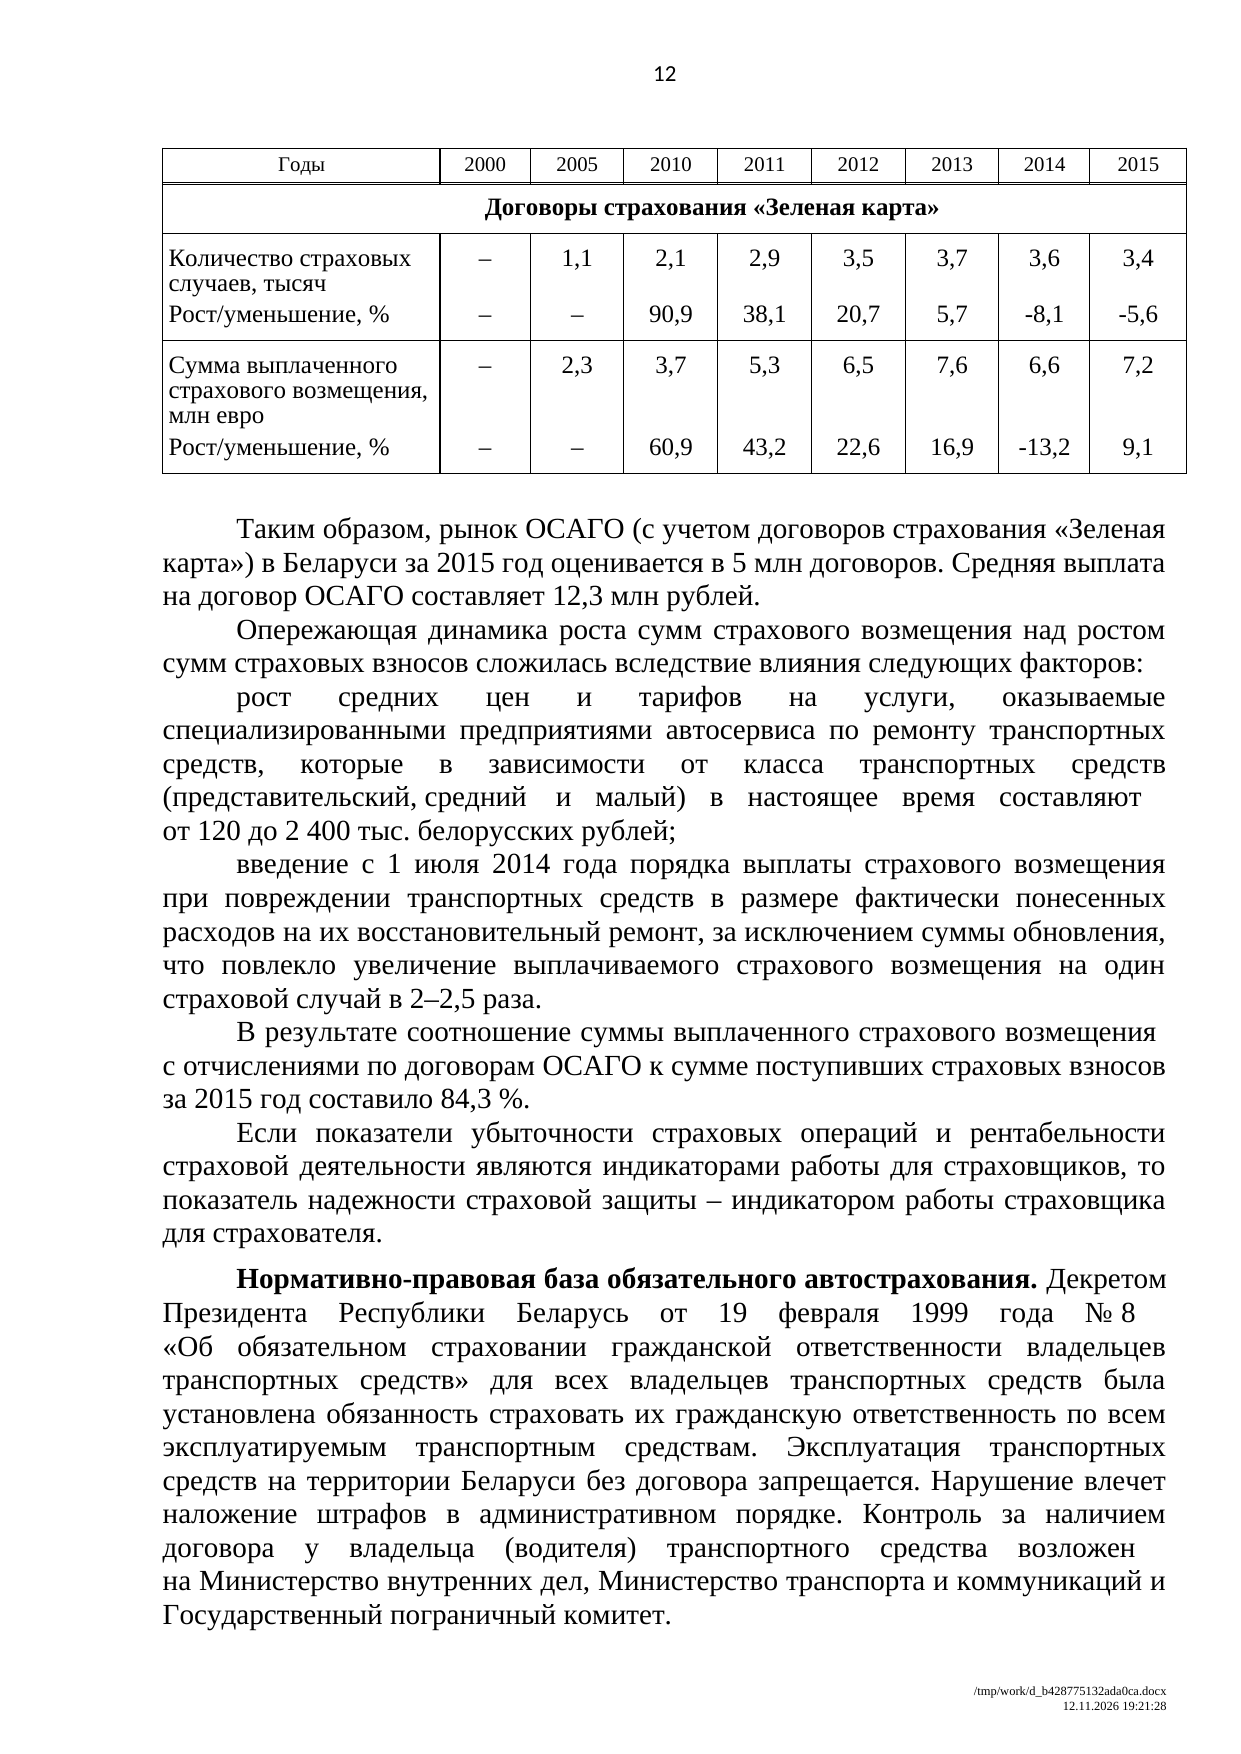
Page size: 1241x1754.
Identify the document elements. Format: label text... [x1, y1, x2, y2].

table_cell 60,9 [624, 435, 717, 473]
table_cell Договоры страхования «Зеленая карта» [163, 185, 1186, 233]
table_cell Рост/уменьшение, % [163, 435, 439, 473]
table_header 2005 [531, 149, 623, 182]
text Опережающая динамика роста сумм страхового возмещения над ростом сумм страховых взносов сложилась вследствие влияния следующих факторов: [162, 612, 1166, 679]
table_header 2012 [812, 149, 905, 182]
table_cell 43,2 [718, 435, 811, 473]
table_cell 6,6 [999, 341, 1089, 435]
table_cell 38,1 [718, 303, 811, 340]
table_header 2014 [999, 149, 1089, 182]
table_header 2010 [624, 149, 717, 182]
table_cell ‒ [441, 303, 530, 340]
table_cell ‒ [531, 303, 623, 340]
table_cell 2,1 [624, 234, 717, 303]
table_cell 1,1 [531, 234, 623, 303]
table_cell 3,4 [1090, 234, 1186, 303]
text Таким образом, рынок ОСАГО (с учетом договоров страхования «Зеленая карта») в Беларуси за 2015 год оценивается в 5 млн договоров. Средняя выплата на договор ОСАГО составляет 12,3 млн рублей. [162, 511, 1166, 612]
table_cell 20,7 [812, 303, 905, 340]
table_cell ‒ [441, 234, 530, 303]
table_cell 5,7 [906, 303, 998, 340]
table_cell 2,9 [718, 234, 811, 303]
table_cell ‒ [441, 341, 530, 435]
text введение с 1 июля 2014 года порядка выплаты страхового возмещения при повреждении транспортных средств в размере фактически понесенных расходов на их восстановительный ремонт, за исключением суммы обновления, что повлекло увеличение выплачиваемого страхового возмещения на один страховой случай в 2–2,5 раза. [162, 847, 1166, 1014]
table_header 2000 [441, 149, 530, 182]
table_cell ‒ [531, 435, 623, 473]
table_cell 7,6 [906, 341, 998, 435]
table_cell 16,9 [906, 435, 998, 473]
text В результате соотношение суммы выплаченного страхового возмещения с отчислениями по договорам ОСАГО к сумме поступивших страховых взносов за 2015 год составило 84,3 %. [162, 1014, 1166, 1115]
table_cell -8,1 [999, 303, 1089, 340]
table_cell 3,6 [999, 234, 1089, 303]
table_cell 5,3 [718, 341, 811, 435]
text Нормативно-правовая база обязательного автострахования. Декретом Президента Республики Беларусь от 19 февраля 1999 года № 8 «Об обязательном страховании гражданской ответственности владельцев транспортных средств» для всех владельцев транспортных средств была установлена обязанность страховать их гражданскую ответственность по всем эксплуатируемым транспортным средствам. Эксплуатация транспортных средств на территории Беларуси без договора запрещается. Нарушение влечет наложение штрафов в административном порядке. Контроль за наличием договора у владельца (водителя) транспортного средства возложен на Министерство внутренних дел, Министерство транспорта и коммуникаций и Государственный пограничный комитет. [162, 1262, 1166, 1631]
table_cell 3,7 [906, 234, 998, 303]
table_header 2011 [718, 149, 811, 182]
table_cell -13,2 [999, 435, 1089, 473]
table_cell 3,7 [624, 341, 717, 435]
table_cell Рост/уменьшение, % [163, 303, 439, 340]
table_cell Количество страховых случаев, тысяч [163, 234, 439, 303]
table_cell 22,6 [812, 435, 905, 473]
text Если показатели убыточности страховых операций и рентабельности страховой деятельности являются индикаторами работы для страховщиков, то показатель надежности страховой защиты – индикатором работы страховщика для страхователя. [162, 1115, 1166, 1249]
table_cell Сумма выплаченного страхового возмещения, млн евро [163, 341, 439, 435]
table_cell 2,3 [531, 341, 623, 435]
table_cell 9,1 [1090, 435, 1186, 473]
table_header 2013 [906, 149, 998, 182]
table_cell 6,5 [812, 341, 905, 435]
text рост средних цен и тарифов на услуги, оказываемые специализированными предприятиями автосервиса по ремонту транспортных средств, которые в зависимости от класса транспортных средств (представительский, средний и малый) в настоящее время составляют от 120 до 2 400 тыс. белорусских рублей; [162, 679, 1166, 847]
table_cell -5,6 [1090, 303, 1186, 340]
table_header 2015 [1090, 149, 1186, 182]
table_cell 3,5 [812, 234, 905, 303]
table_cell 90,9 [624, 303, 717, 340]
table_cell 7,2 [1090, 341, 1186, 435]
table_cell ‒ [441, 435, 530, 473]
table_header Годы [163, 149, 439, 182]
